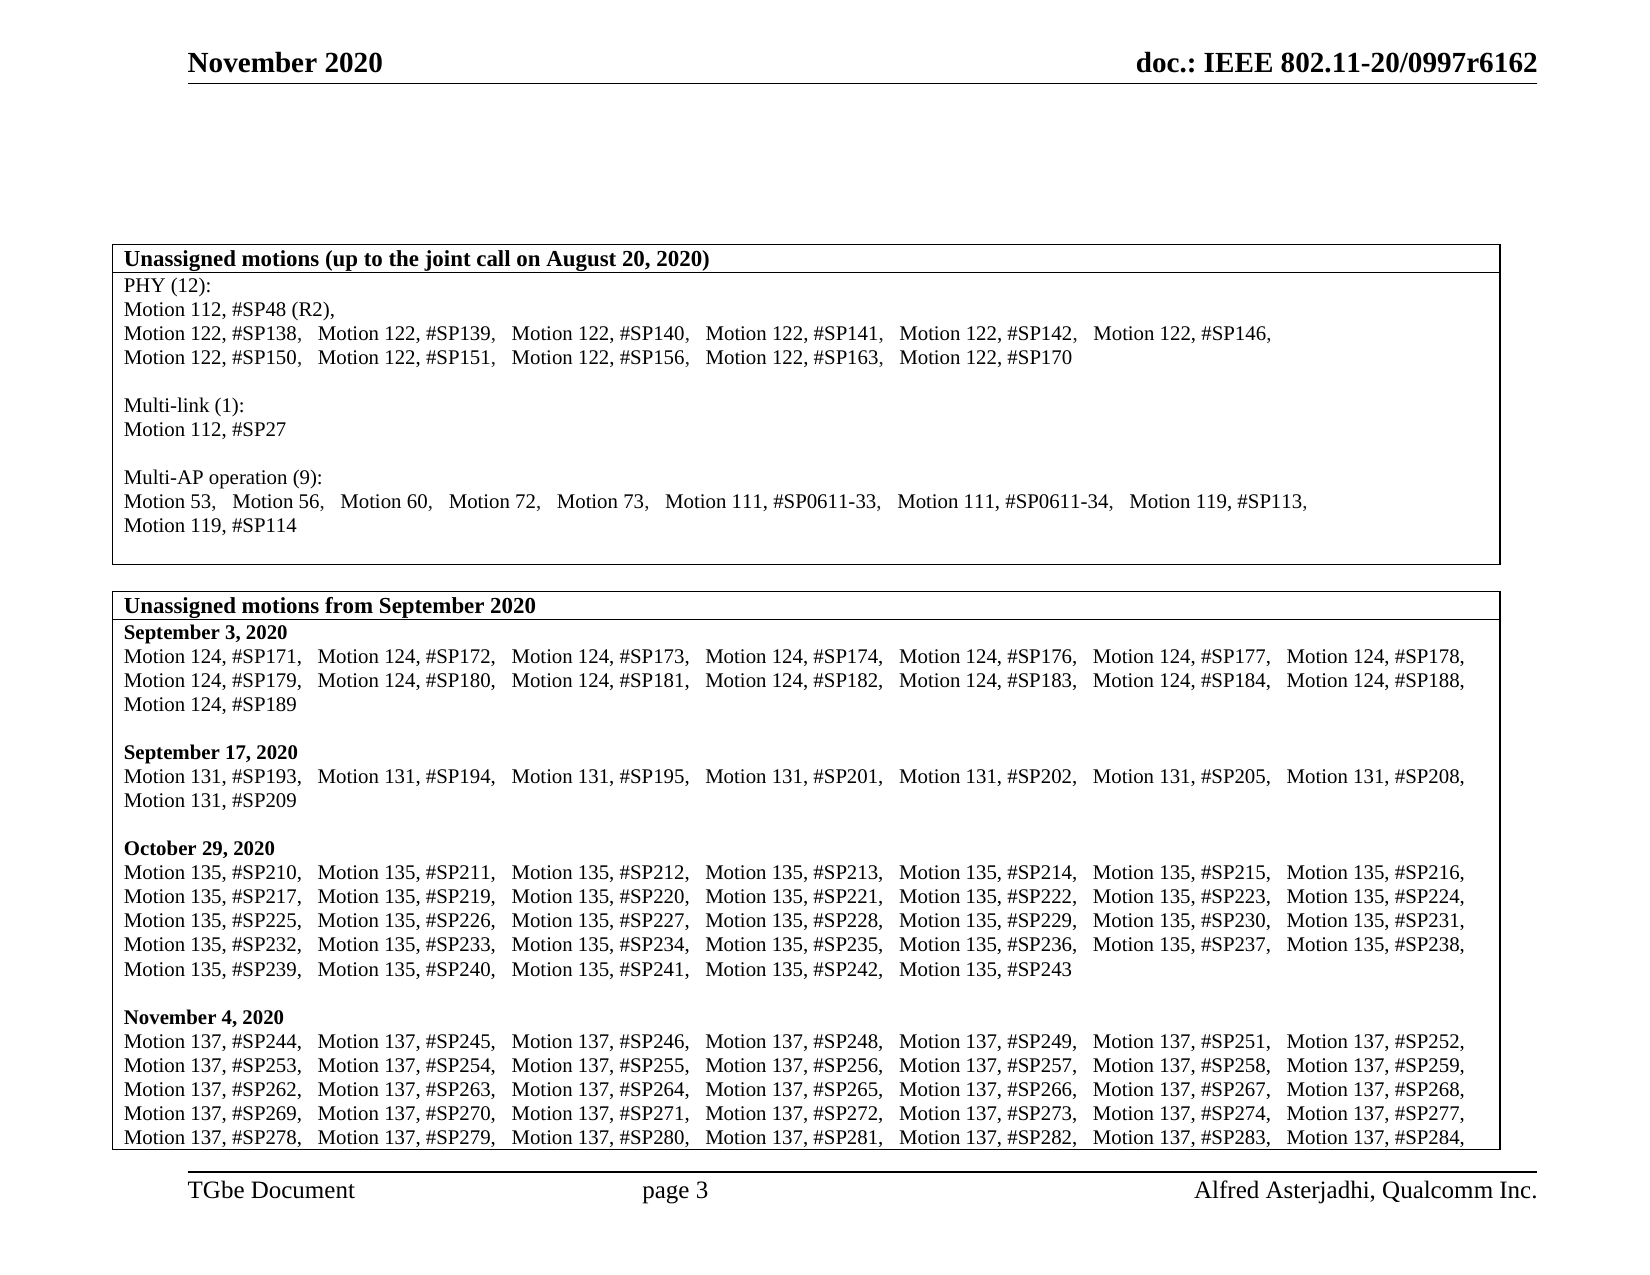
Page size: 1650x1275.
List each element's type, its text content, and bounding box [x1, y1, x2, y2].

table_header Unassigned motions from September 2020 [113, 592, 1499, 618]
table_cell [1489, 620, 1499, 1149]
table_cell PHY (12): Motion 112, #SP48 (R2), Motion 122, #SP138, Motion 122, #SP139, Motion 122, #SP140, Motion 122, #SP141, Motion 122, #SP142, Motion 122, #SP146, Motion 122, #SP150, Motion 122, #SP151, Motion 122, #SP156, Motion 122, #SP163, Motion 122, #SP170 Multi-link (1): Motion 112, #SP27 Multi-AP operation (9): Motion 53, Motion 56, Motion 60, Motion 72, Motion 73, Motion 111, #SP0611-33, Motion 111, #SP0611-34, Motion 119, #SP113, Motion 119, #SP114 [113, 273, 1499, 564]
table_header Unassigned motions (up to the joint call on August 20, 2020) [113, 245, 1499, 272]
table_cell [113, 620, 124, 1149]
